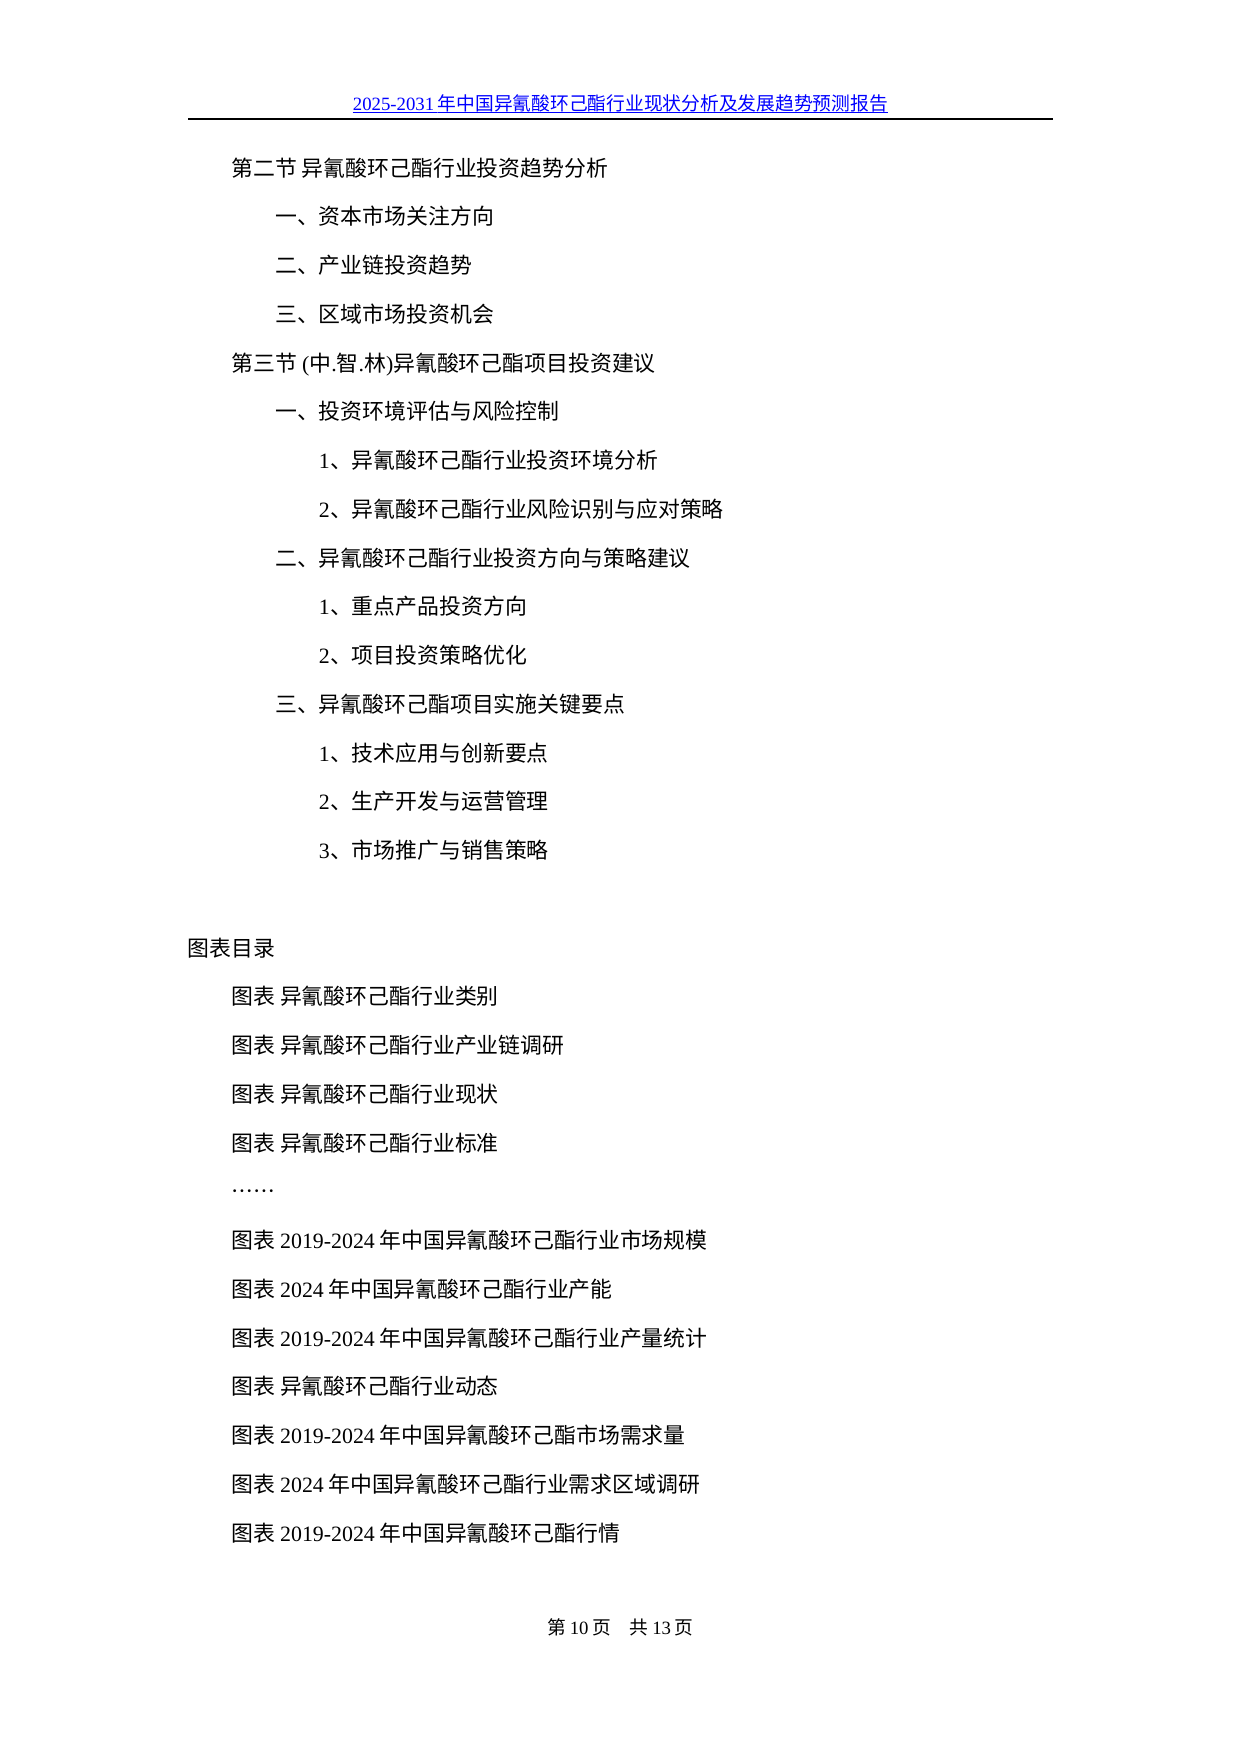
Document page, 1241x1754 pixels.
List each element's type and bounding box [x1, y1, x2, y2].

text [187, 150, 1053, 1548]
